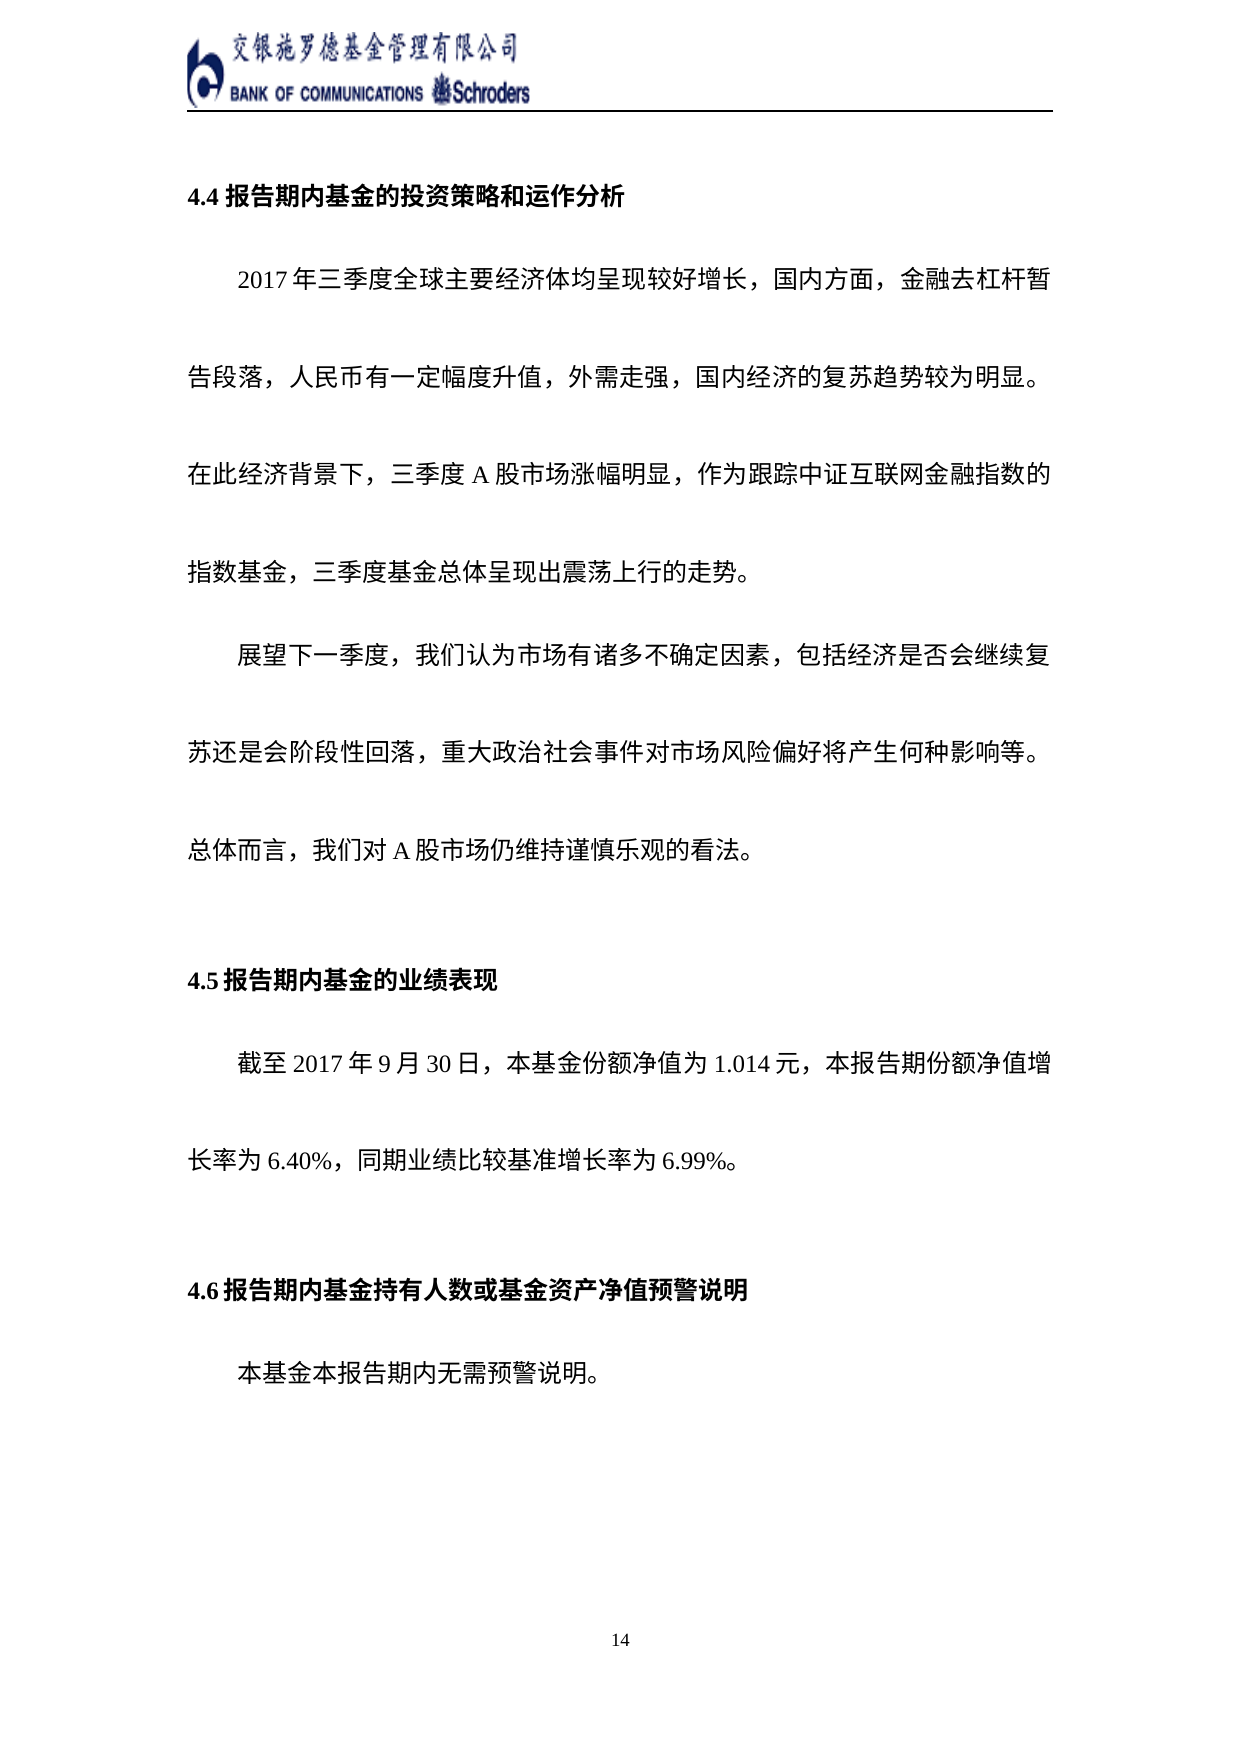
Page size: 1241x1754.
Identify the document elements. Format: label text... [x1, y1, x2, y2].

text 展望下一季度，我们认为市场有诸多不确定因素，包括经济是否会继续复苏还是会阶段性回落，重大政治社会事件对市场风险偏好将产生何种影响等。总体而言，我们对A股市场仍维持谨慎乐观的看法。 [187, 621, 1053, 881]
text 4.5报告期内基金的业绩表现 [187, 946, 1053, 1011]
text 截至2017年9月30日，本基金份额净值为1.014元，本报告期份额净值增长率为6.40%，同期业绩比较基准增长率为6.99%。 [187, 1029, 1053, 1191]
text 本基金本报告期内无需预警说明。 [187, 1339, 1053, 1404]
text 4.6报告期内基金持有人数或基金资产净值预警说明 [187, 1256, 1053, 1321]
picture [187, 32, 530, 108]
text 4.4 报告期内基金的投资策略和运作分析 [187, 162, 1053, 227]
text 2017年三季度全球主要经济体均呈现较好增长，国内方面，金融去杠杆暂告段落，人民币有一定幅度升值，外需走强，国内经济的复苏趋势较为明显。在此经济背景下，三季度A股市场涨幅明显，作为跟踪中证互联网金融指数的指数基金，三季度基金总体呈现出震荡上行的走势。 [187, 245, 1053, 603]
